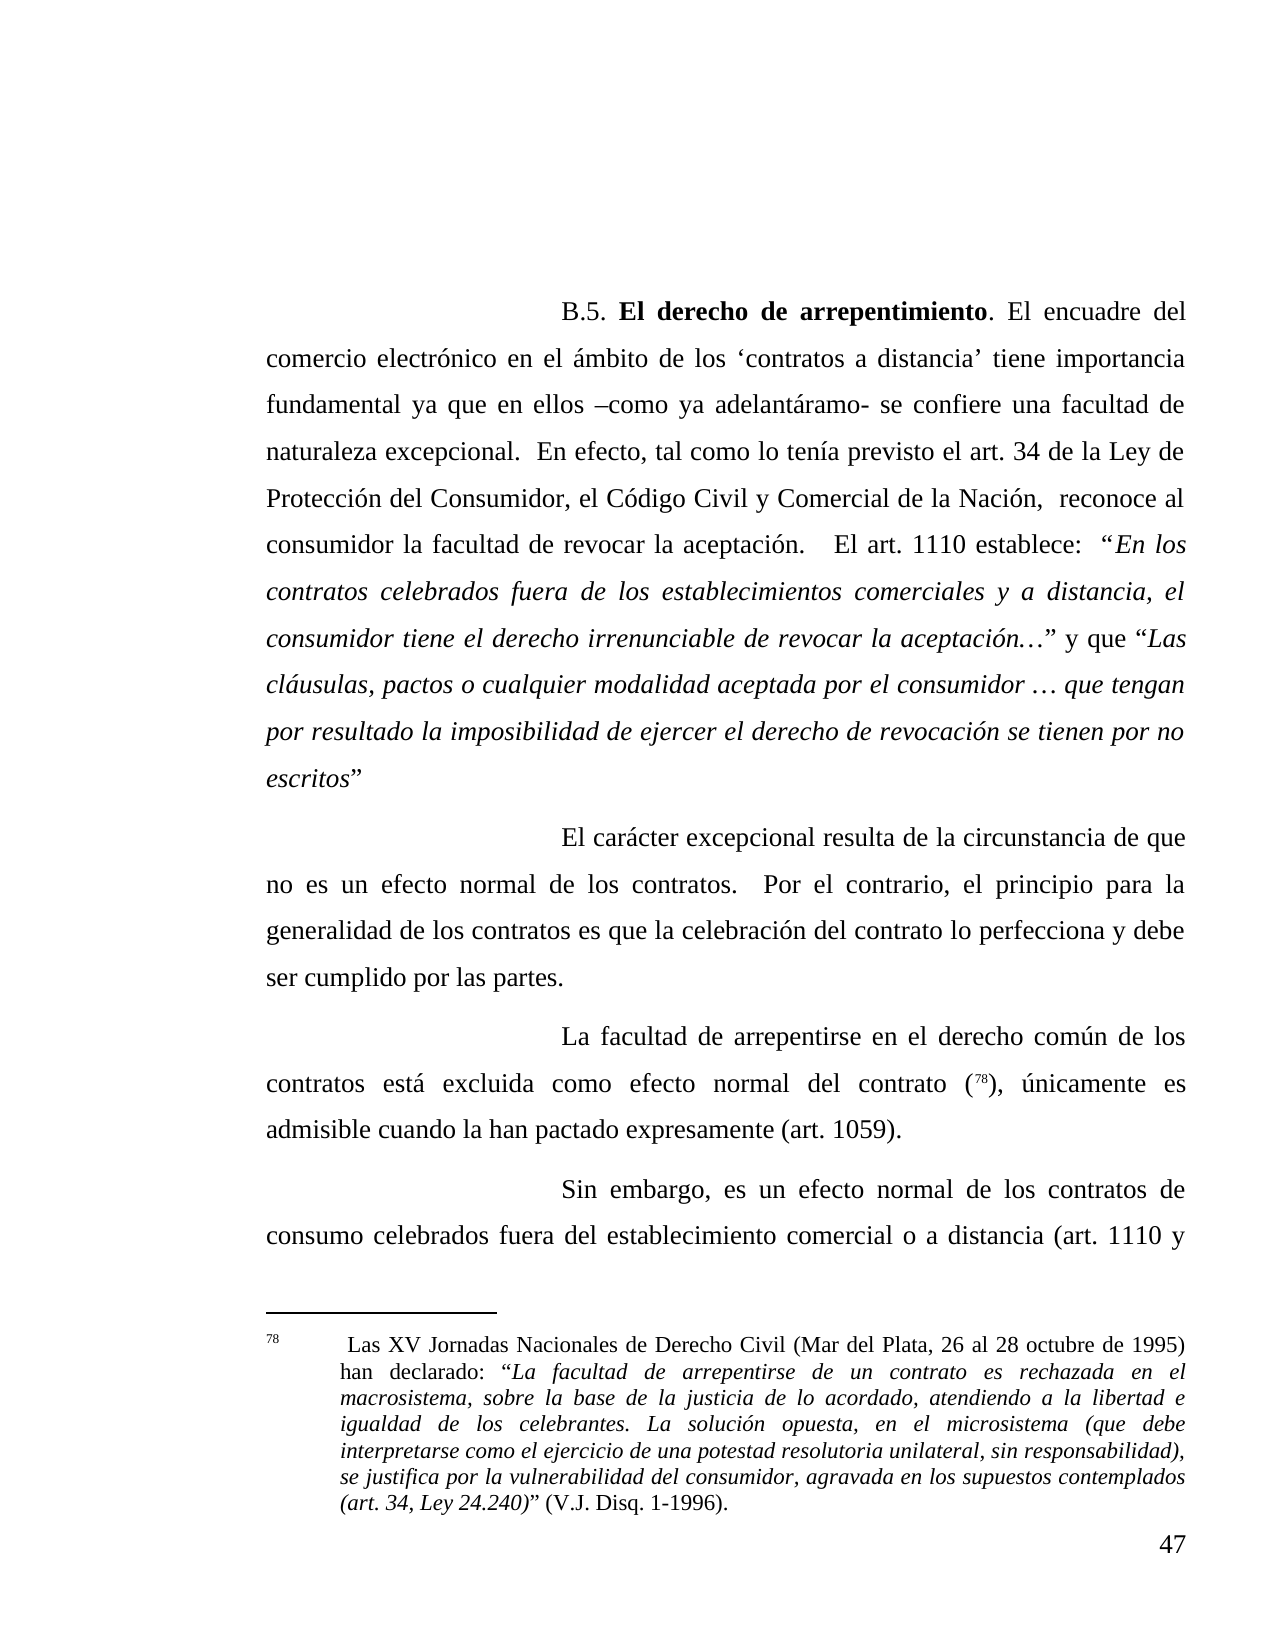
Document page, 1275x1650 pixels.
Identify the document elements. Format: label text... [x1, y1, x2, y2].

text B.5. El derecho de arrepentimiento. El encuadre del comercio electrónico en el ámbito de los ‘contratos a distancia’ tiene importancia fundamental ya que en ellos –como ya adelantáramo- se confiere una facultad de naturaleza excepcional. En efecto, tal como lo tenía previsto el art. 34 de la Ley de Protección del Consumidor, el Código Civil y Comercial de la Nación, reconoce al consumidor la facultad de revocar la aceptación. El art. 1110 establece: “En los contratos celebrados fuera de los establecimientos comerciales y a distancia, el consumidor tiene el derecho irrenunciable de revocar la aceptación…” y que “Las cláusulas, pactos o cualquier modalidad aceptada por el consumidor … que tengan por resultado la imposibilidad de ejercer el derecho de revocación se tienen por no escritos” [266, 295, 1186, 793]
text El carácter excepcional resulta de la circunstancia de que no es un efecto normal de los contratos. Por el contrario, el principio para la generalidad de los contratos es que la celebración del contrato lo perfecciona y debe ser cumplido por las partes. [266, 821, 1186, 992]
text La facultad de arrepentirse en el derecho común de los contratos está excluida como efecto normal del contrato (), únicamente es admisible cuando la han pactado expresamente (art. 1059). [266, 1020, 1186, 1145]
